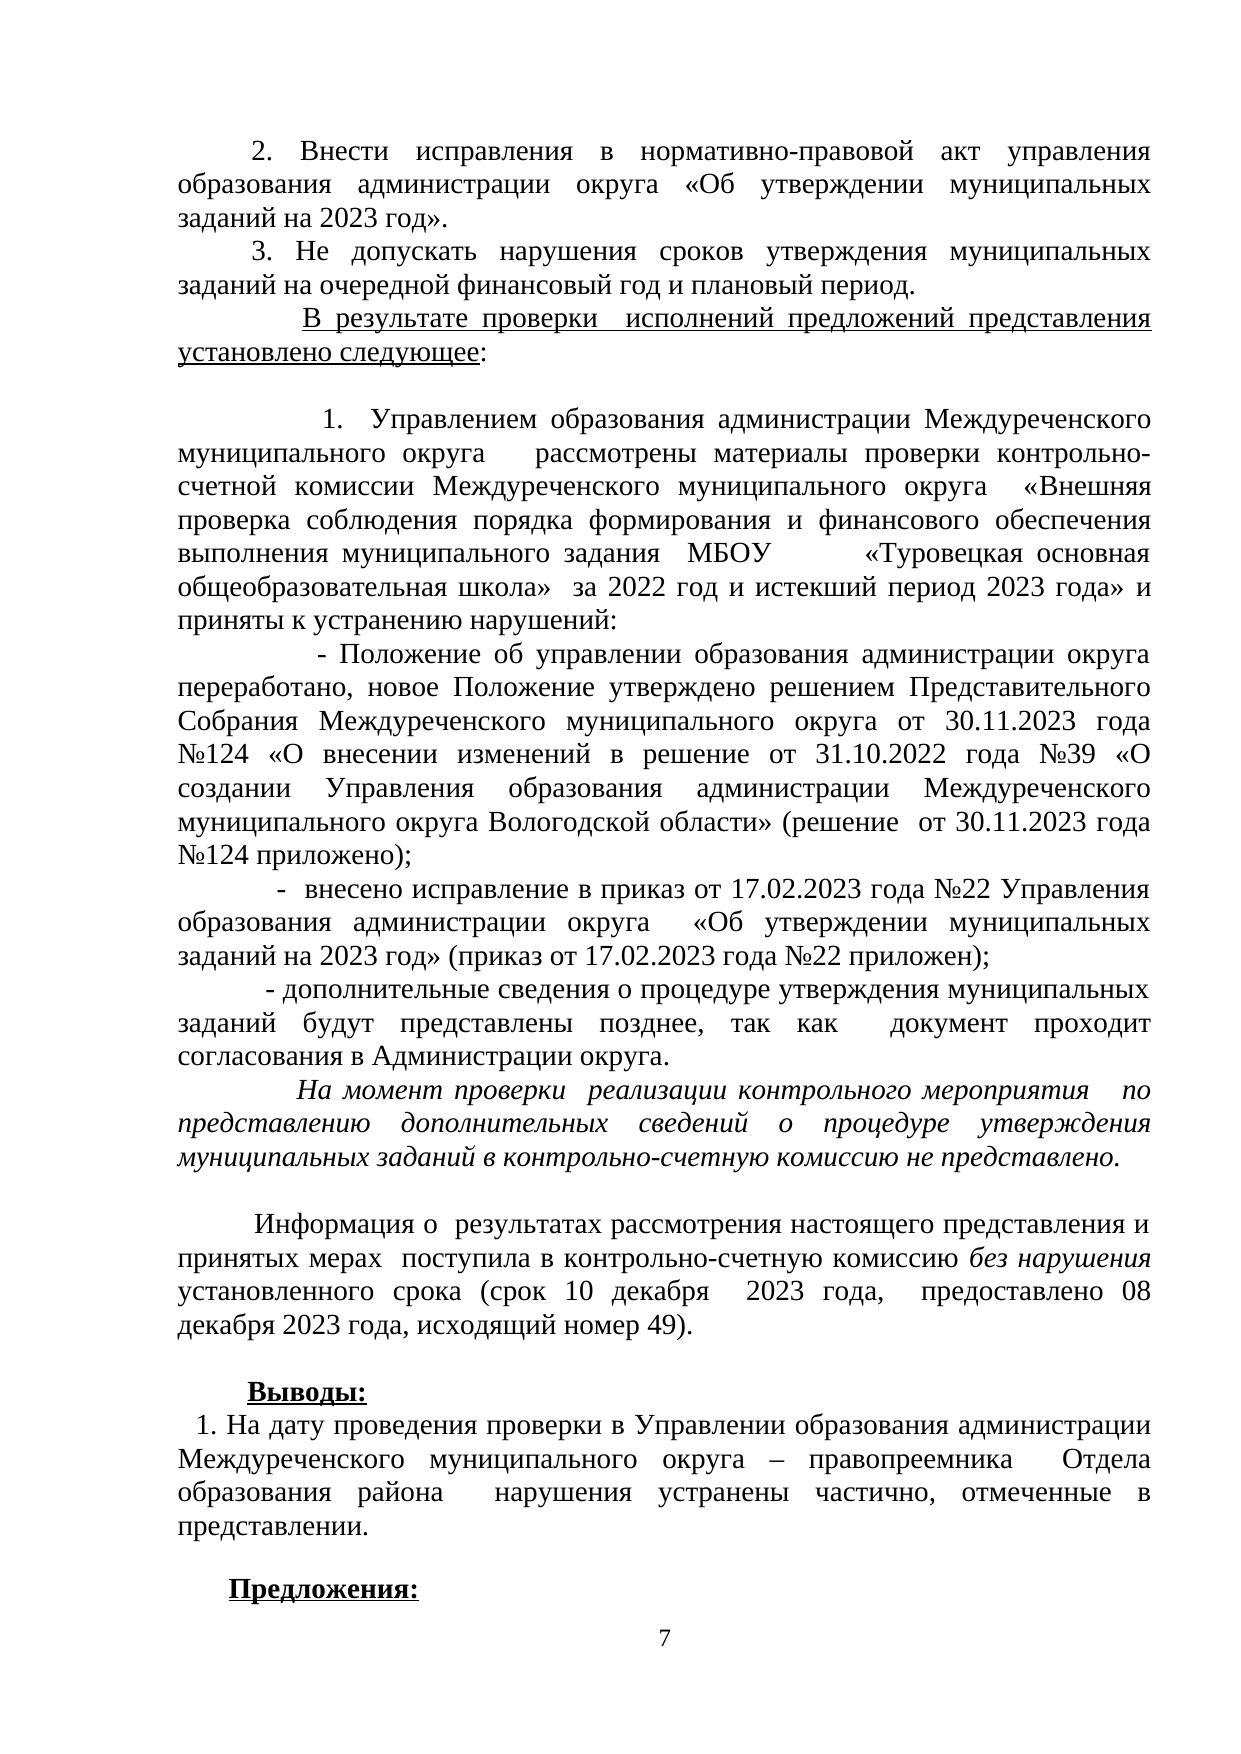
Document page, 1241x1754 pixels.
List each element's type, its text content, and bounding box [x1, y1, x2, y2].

text 3. Не допускать нарушения сроков утверждения муниципальных заданий на очередной финансовый год и плановый период. [177, 233, 1152, 301]
text В результате проверки исполнений предложений представления установлено следующее: [177, 301, 1152, 368]
text Предложения: [177, 1571, 1152, 1604]
text 1. На дату проведения проверки в Управлении образования администрации Междуреченского муниципального округа – правопреемника Отдела образования района нарушения устранены частично, отмеченные в представлении. [177, 1407, 1152, 1542]
text 2. Внести исправления в нормативно-правовой акт управления образования администрации округа «Об утверждении муниципальных заданий на 2023 год». [177, 133, 1152, 233]
text - дополнительные сведения о процедуре утверждения муниципальных заданий будут представлены позднее, так как документ проходит согласования в Администрации округа. [177, 971, 1152, 1072]
text - Положение об управлении образования администрации округа переработано, новое Положение утверждено решением Представительного Собрания Междуреченского муниципального округа от 30.11.2023 года №124 «О внесении изменений в решение от 31.10.2022 года №39 «О создании Управления образования администрации Междуреченского муниципального округа Вологодской области» (решение от 30.11.2023 года №124 приложено); [177, 636, 1152, 871]
text Выводы: [177, 1374, 1152, 1407]
text 1. Управлением образования администрации Междуреченского муниципального округа рассмотрены материалы проверки контрольно-счетной комиссии Междуреченского муниципального округа «Внешняя проверка соблюдения порядка формирования и финансового обеспечения выполнения муниципального задания МБОУ «Туровецкая основная общеобразовательная школа» за 2022 год и истекший период 2023 года» и приняты к устранению нарушений: [177, 401, 1152, 636]
text Информация о результатах рассмотрения настоящего представления и принятых мерах поступила в контрольно-счетную комиссию без нарушения установленного срока (срок 10 декабря 2023 года, предоставлено 08 декабря 2023 года, исходящий номер 49). [177, 1206, 1152, 1340]
text - внесено исправление в приказ от 17.02.2023 года №22 Управления образования администрации округа «Об утверждении муниципальных заданий на 2023 год» (приказ от 17.02.2023 года №22 приложен); [177, 871, 1152, 971]
text На момент проверки реализации контрольного мероприятия по представлению дополнительных сведений о процедуре утверждения муниципальных заданий в контрольно-счетную комиссию не представлено. [177, 1072, 1152, 1173]
